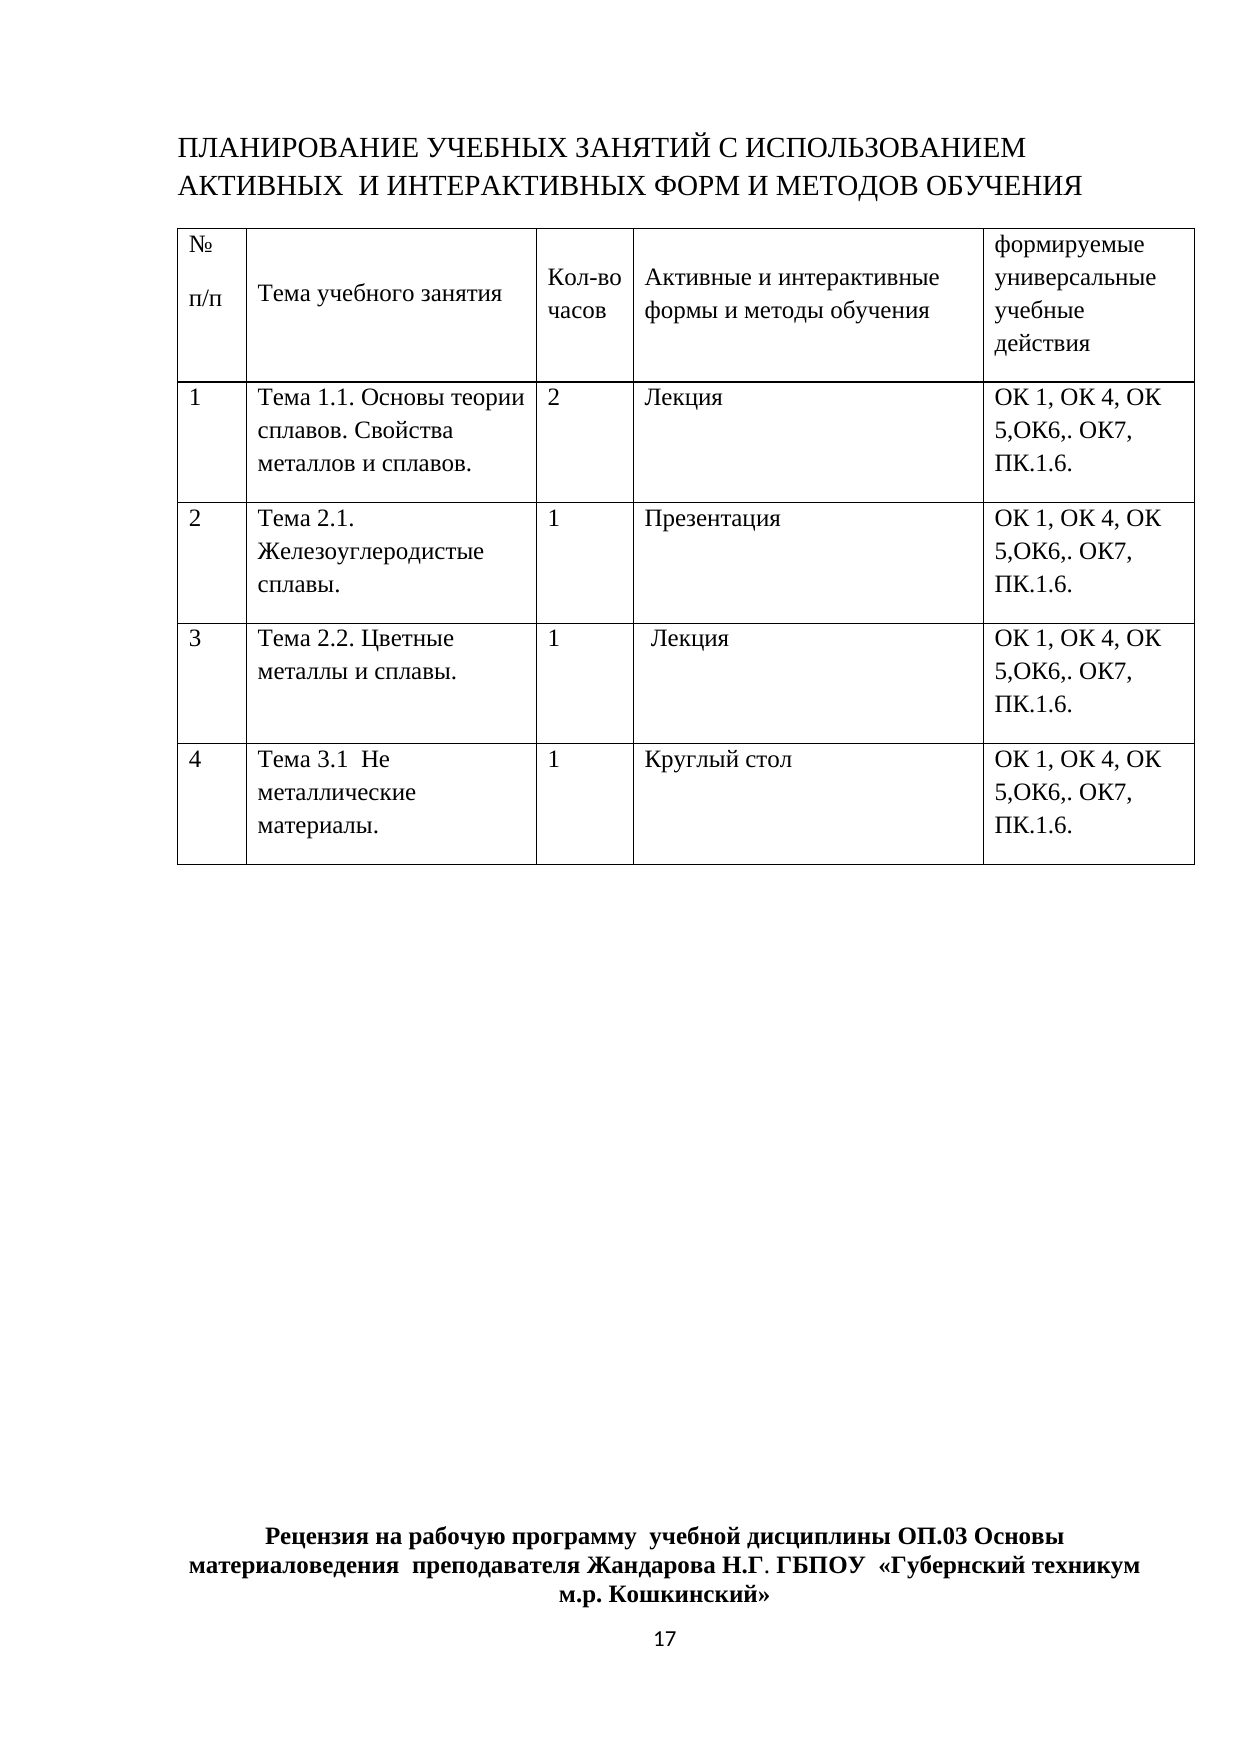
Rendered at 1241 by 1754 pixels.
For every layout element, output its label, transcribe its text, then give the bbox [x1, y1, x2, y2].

table_cell 1 [178, 383, 246, 502]
table_cell Лекция [634, 383, 983, 502]
table_cell ОК 1, ОК 4, ОК 5,ОК6,. ОК7, ПК.1.6. [984, 624, 1194, 743]
text Планирование учебных занятий с использованием активных и интерактивных форм и методов обучения [177, 130, 1152, 202]
table_cell 1 [537, 503, 633, 622]
table_cell ОК 1, ОК 4, ОК 5,ОК6,. ОК7, ПК.1.6. [984, 503, 1194, 622]
table_cell Тема 2.1. Железоуглеродистые сплавы. [247, 503, 536, 622]
table_cell 2 [537, 383, 633, 502]
table_cell Презентация [634, 503, 983, 622]
table_cell Тема 2.2. Цветные металлы и сплавы. [247, 624, 536, 743]
table_cell 3 [178, 624, 246, 743]
table_cell 2 [178, 503, 246, 622]
table_header Активные и интерактивные формы и методы обучения [634, 229, 983, 381]
text Рецензия на рабочую программу учебной дисциплины ОП.03 Основы материаловедения преподавателя Жандарова Н.Г. ГБПОУ «Губернский техникум м.р. Кошкинский» [177, 1521, 1152, 1607]
table_header Кол-во часов [537, 229, 633, 381]
table_cell ОК 1, ОК 4, ОК 5,ОК6,. ОК7, ПК.1.6. [984, 383, 1194, 502]
table_cell 1 [537, 624, 633, 743]
table_cell Тема 1.1. Основы теории сплавов. Свойства металлов и сплавов. [247, 383, 536, 502]
table_cell 1 [537, 744, 633, 863]
table_header № п/п [178, 229, 246, 381]
table_cell Круглый стол [634, 744, 983, 863]
table_header Тема учебного занятия [247, 229, 536, 381]
table_cell Лекция [634, 624, 983, 743]
table_cell 4 [178, 744, 246, 863]
table_cell Тема 3.1 Не металлические материалы. [247, 744, 536, 863]
table_cell ОК 1, ОК 4, ОК 5,ОК6,. ОК7, ПК.1.6. [984, 744, 1194, 863]
table_header формируемые универсальные учебные действия [984, 229, 1194, 381]
